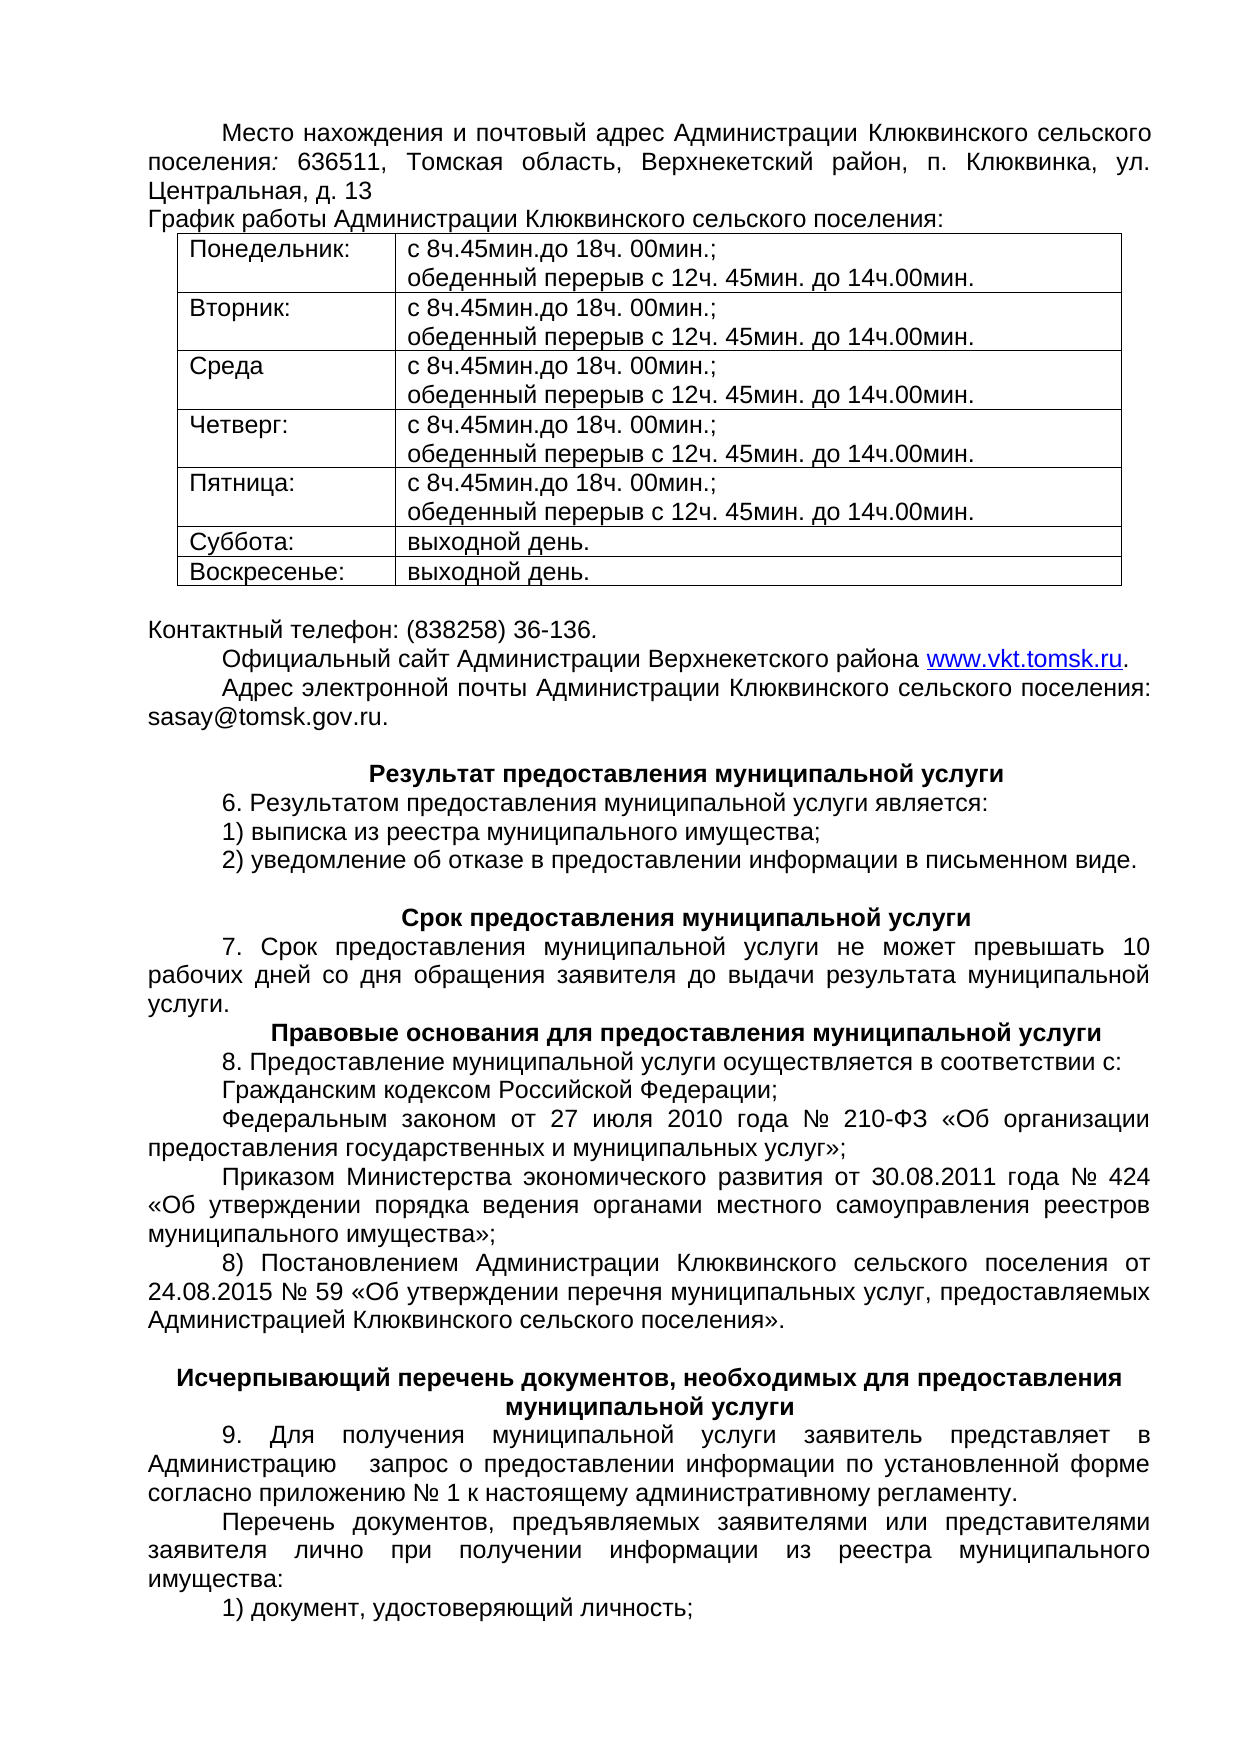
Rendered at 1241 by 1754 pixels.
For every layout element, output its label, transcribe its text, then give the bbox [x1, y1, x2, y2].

text Приказом Министерства экономического развития от 30.08.2011 года № 424 «Об утверждении порядка ведения органами местного самоуправления реестров муниципального имущества»; [148, 1161, 1152, 1248]
table_cell Воскресенье: [178, 557, 395, 585]
text Правовые основания для предоставления муниципальной услуги [148, 1018, 1152, 1046]
table_cell с 8ч.45мин.до 18ч. 00мин.; обеденный перерыв с 12ч. 45мин. до 14ч.00мин. [396, 468, 1121, 526]
table_cell Среда [178, 351, 395, 409]
table_header Понедельник: [178, 234, 395, 292]
text 1) документ, удостоверяющий личность; [148, 1593, 1152, 1621]
text Официальный сайт Администрации Верхнекетского района www.vkt.tomsk.ru. [148, 644, 1152, 673]
text 1) выписка из реестра муниципального имущества; [148, 816, 1152, 845]
text 8. Предоставление муниципальной услуги осуществляется в соответствии с: [148, 1046, 1152, 1075]
table_cell с 8ч.45мин.до 18ч. 00мин.; обеденный перерыв с 12ч. 45мин. до 14ч.00мин. [396, 351, 1121, 409]
table_header с 8ч.45мин.до 18ч. 00мин.; обеденный перерыв с 12ч. 45мин. до 14ч.00мин. [396, 234, 1121, 292]
table_cell Суббота: [178, 527, 395, 556]
text 9. Для получения муниципальной услуги заявитель представляет в Администрацию запрос о предоставлении информации по установленной форме согласно приложению № 1 к настоящему административному регламенту. [148, 1420, 1152, 1506]
table_cell Вторник: [178, 293, 395, 350]
text Гражданским кодексом Российской Федерации; [148, 1075, 1152, 1104]
table_cell выходной день. [396, 557, 1121, 585]
text 2) уведомление об отказе в предоставлении информации в письменном виде. [148, 845, 1152, 874]
text Место нахождения и почтовый адрес Администрации Клюквинского сельского поселения: 636511, Томская область, Верхнекетский район, п. Клюквинка, ул. Центральная, д. 13 [148, 118, 1152, 204]
text 7. Срок предоставления муниципальной услуги не может превышать 10 рабочих дней со дня обращения заявителя до выдачи результата муниципальной услуги. [148, 931, 1152, 1018]
text Перечень документов, предъявляемых заявителями или представителями заявителя лично при получении информации из реестра муниципального имущества: [148, 1506, 1152, 1593]
table_cell с 8ч.45мин.до 18ч. 00мин.; обеденный перерыв с 12ч. 45мин. до 14ч.00мин. [396, 410, 1121, 467]
text Результат предоставления муниципальной услуги [148, 759, 1152, 788]
table_cell выходной день. [396, 527, 1121, 556]
text Федеральным законом от 27 июля 2010 года № 210-ФЗ «Об организации предоставления государственных и муниципальных услуг»; [148, 1104, 1152, 1161]
text Контактный телефон: (838258) 36-136. [148, 615, 1152, 644]
text 8) Постановлением Администрации Клюквинского сельского поселения от 24.08.2015 № 59 «Об утверждении перечня муниципальных услуг, предоставляемых Администрацией Клюквинского сельского поселения». [148, 1248, 1152, 1334]
text 6. Результатом предоставления муниципальной услуги является: [148, 788, 1152, 816]
text График работы Администрации Клюквинского сельского поселения: [148, 204, 1152, 233]
text Исчерпывающий перечень документов, необходимых для предоставления муниципальной услуги [148, 1363, 1152, 1420]
text Срок предоставления муниципальной услуги [148, 903, 1152, 931]
table_cell с 8ч.45мин.до 18ч. 00мин.; обеденный перерыв с 12ч. 45мин. до 14ч.00мин. [396, 293, 1121, 350]
table_cell Четверг: [178, 410, 395, 467]
table_cell Пятница: [178, 468, 395, 526]
text Адрес электронной почты Администрации Клюквинского сельского поселения: sasay@tomsk.gov.ru. [148, 673, 1152, 730]
